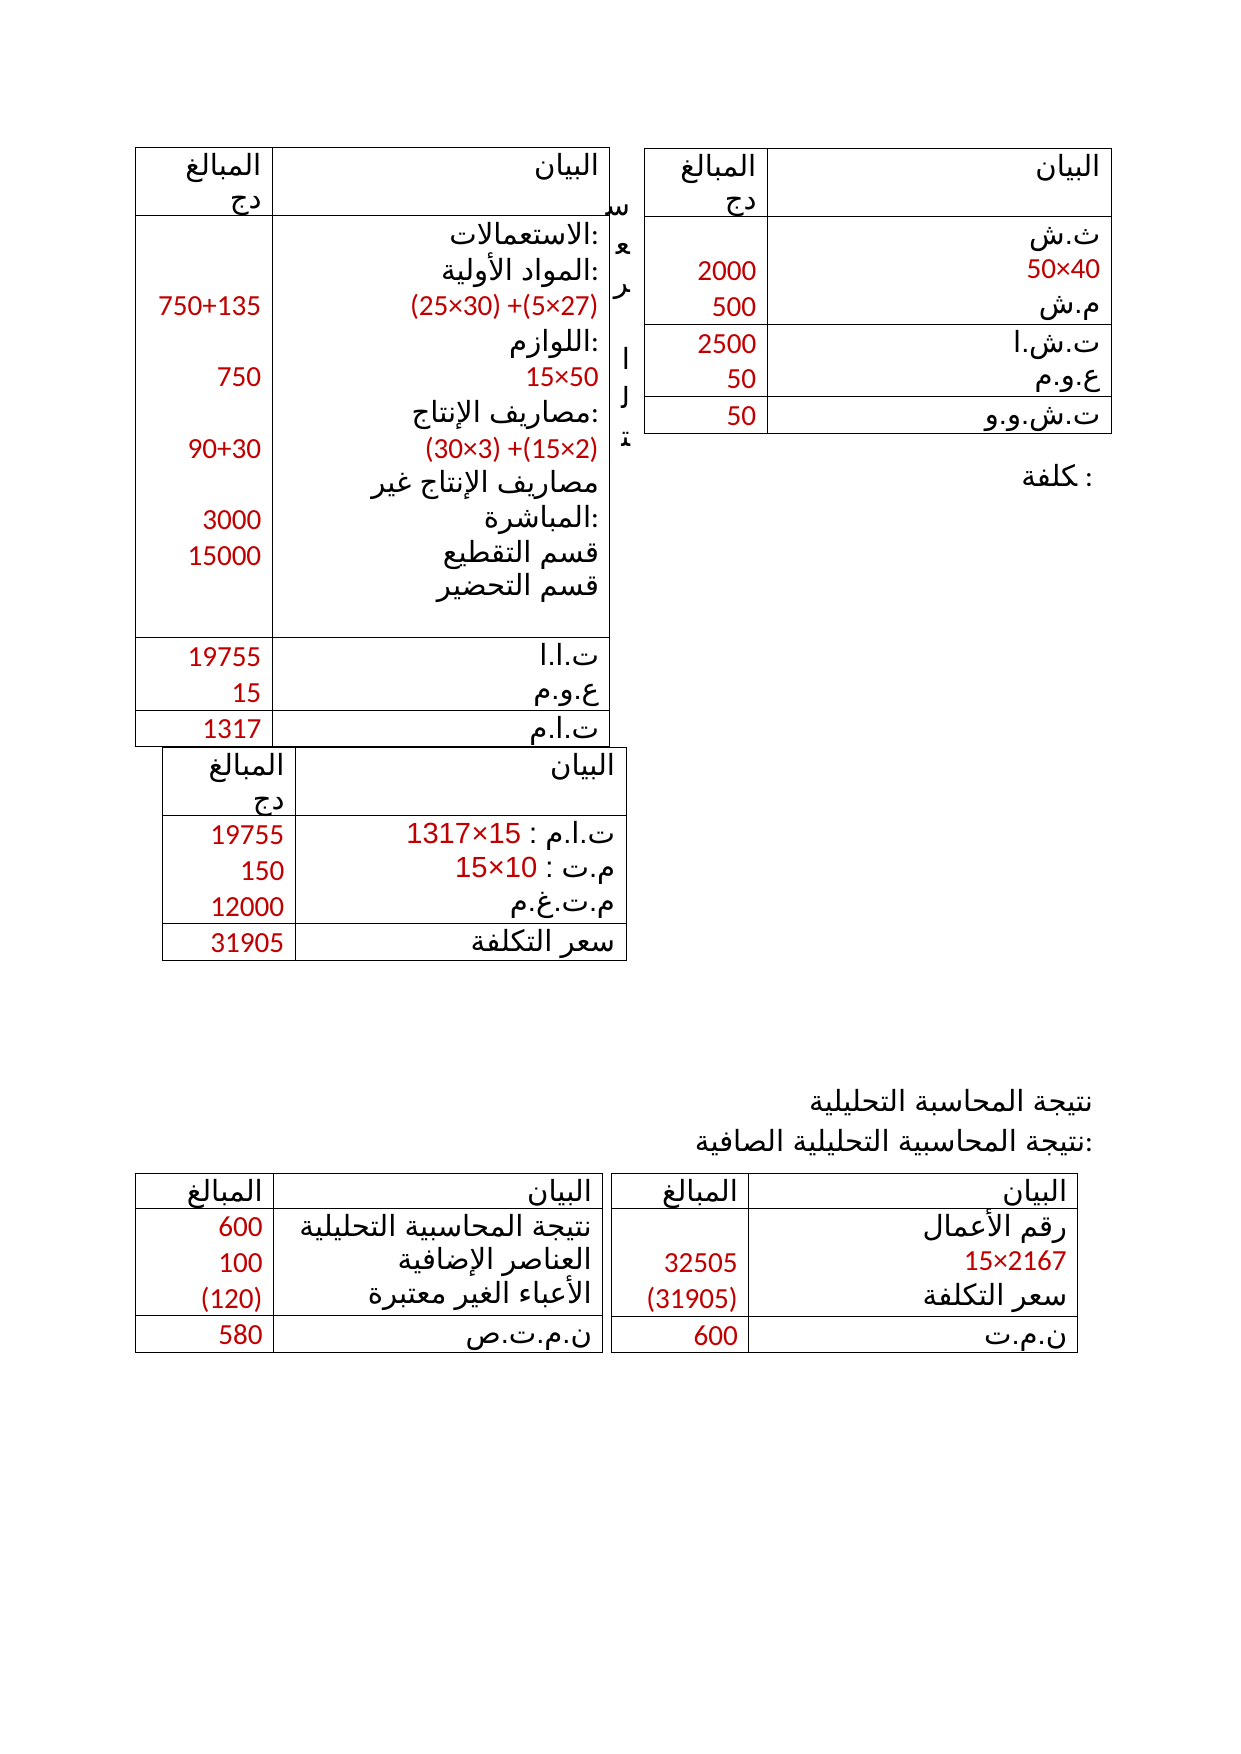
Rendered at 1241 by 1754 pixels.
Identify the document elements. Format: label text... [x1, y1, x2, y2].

table_header المبالغ [612, 1174, 748, 1208]
list نتيجة المحاسبة التحليلية [230, 1084, 1093, 1117]
table_cell ث.ش 50×40 م.ش [768, 217, 1111, 324]
table_cell 19755 150 12000 [163, 816, 295, 923]
list سعر التكلفة : [610, 148, 1093, 494]
table_cell ت.ا.م [273, 711, 609, 746]
table_cell نتيجة المحاسبية التحليلية العناصر الإضافية الأعباء الغير معتبرة [274, 1209, 602, 1315]
table_header البيان [296, 748, 626, 815]
table_cell ت.ا.ا ع.و.م [273, 638, 609, 709]
table_header البيان [749, 1174, 1077, 1208]
table_cell 750+135 750 90+30 3000 15000 [136, 216, 272, 637]
table_cell ن.م.ت [749, 1317, 1077, 1352]
table_cell ت.ش.و.و [768, 397, 1111, 433]
table_cell ت.ش.ا ع.و.م [768, 325, 1111, 396]
table_cell سعر التكلفة [296, 924, 626, 960]
list نتيجة المحاسبية التحليلية الصافية: [230, 1123, 1093, 1158]
table_cell 50 [645, 397, 767, 433]
table_cell رقم الأعمال 15×2167 سعر التكلفة [749, 1209, 1077, 1316]
table_cell 580 [136, 1316, 273, 1352]
table_cell 1317 [136, 711, 272, 746]
table_cell 32505 (31905) [612, 1209, 748, 1316]
table_header المبالغ دج [136, 148, 272, 215]
table_cell ت.ا.م : 15×1317 م.ت : 10×15 م.ت.غ.م [296, 816, 626, 923]
table_header البيان [273, 148, 609, 215]
table_header البيان [768, 149, 1111, 216]
table_cell 600 100 (120) [136, 1209, 273, 1315]
table_cell الاستعمالات: المواد الأولية: (25×30) +(5×27) اللوازم: 15×50 مصاريف الإنتاج: (30×3) +(15×2) مصاريف الإنتاج غير المباشرة: قسم التقطيع قسم التحضير [273, 216, 609, 637]
table_cell 19755 15 [136, 638, 272, 709]
table_header البيان [274, 1174, 602, 1207]
table_cell 31905 [163, 924, 295, 960]
table_header المبالغ دج [163, 748, 295, 815]
table_cell ن.م.ت.ص [274, 1316, 602, 1352]
table_cell 2000 500 [645, 217, 767, 324]
table_header المبالغ دج [645, 149, 767, 216]
table_header المبالغ [136, 1174, 273, 1207]
table_cell 600 [612, 1317, 748, 1352]
table_cell 2500 50 [645, 325, 767, 396]
